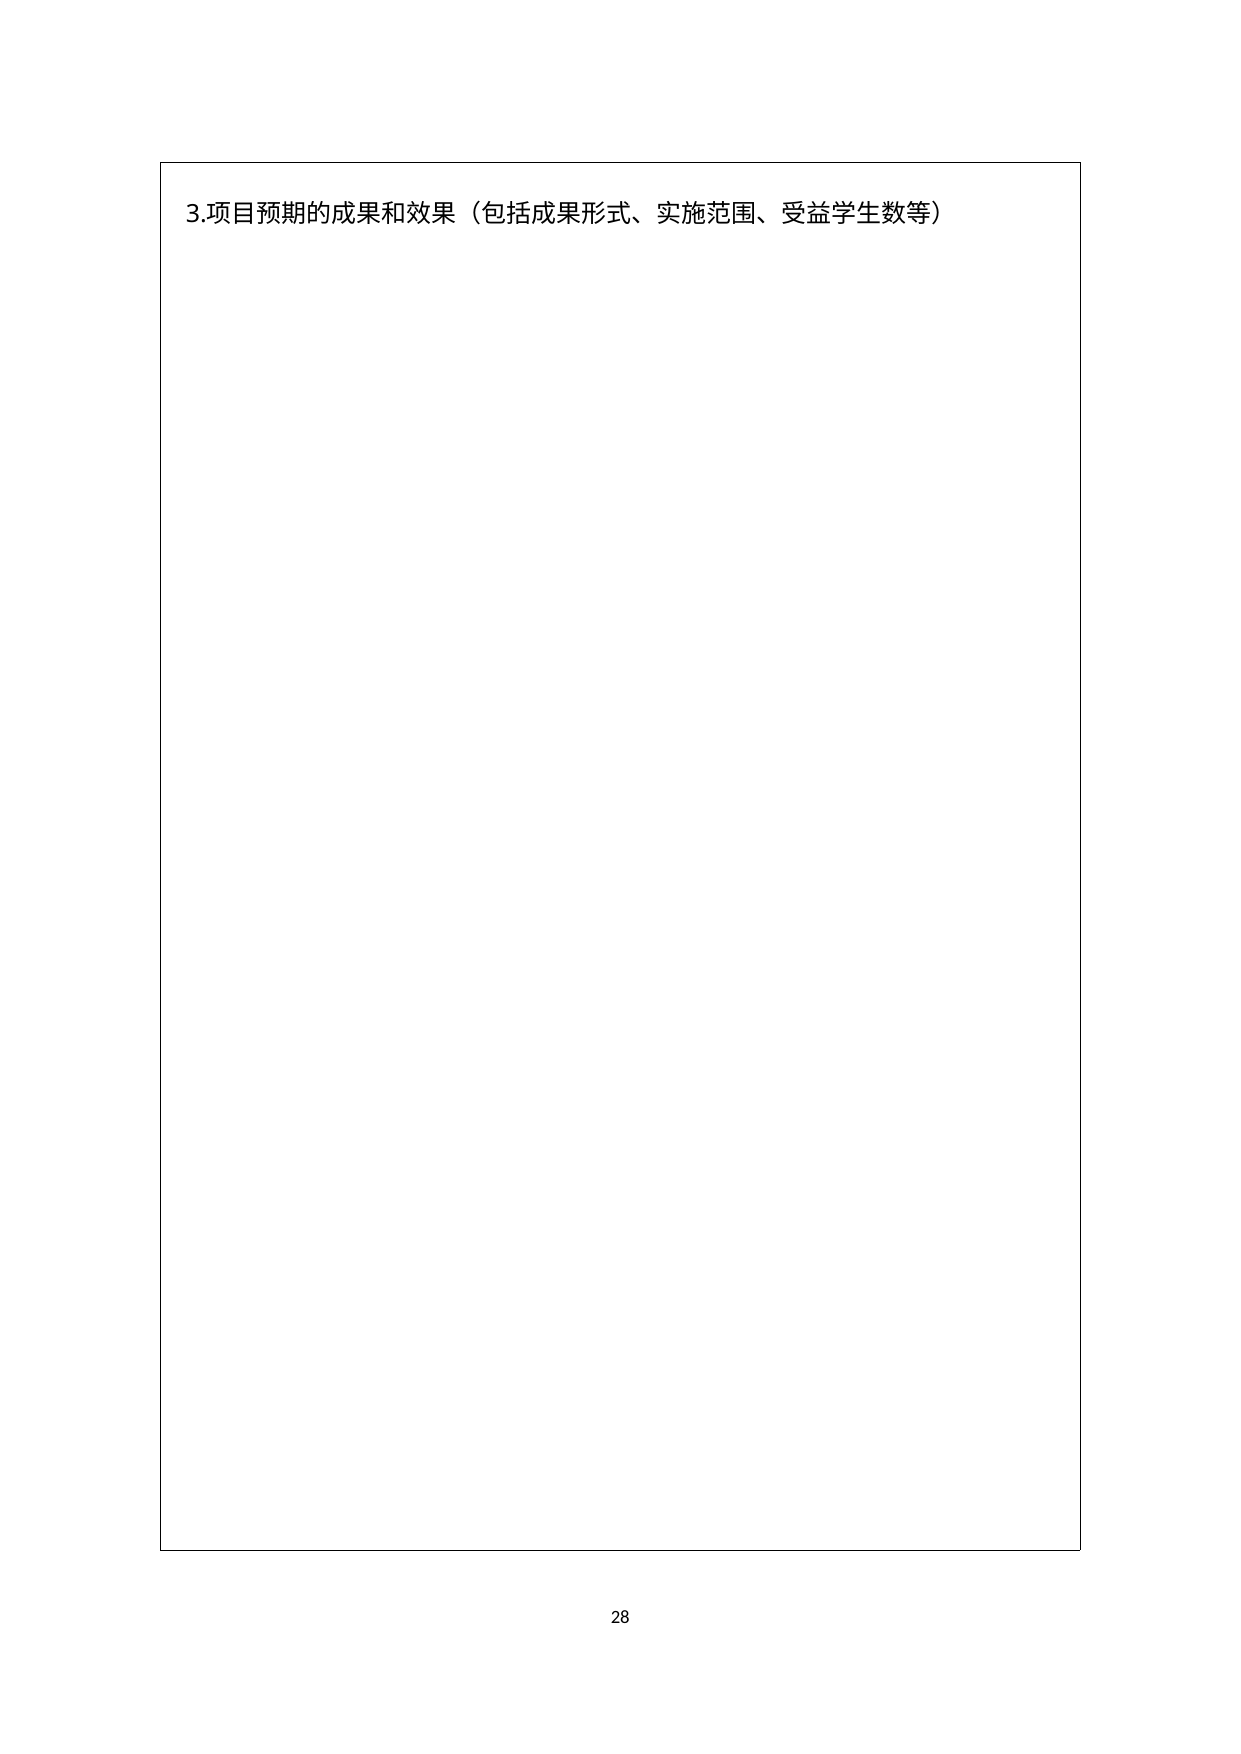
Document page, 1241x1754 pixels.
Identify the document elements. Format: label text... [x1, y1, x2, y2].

table_cell 3.项目预期的成果和效果（包括成果形式、实施范围、受益学生数等） [161, 163, 1080, 1549]
